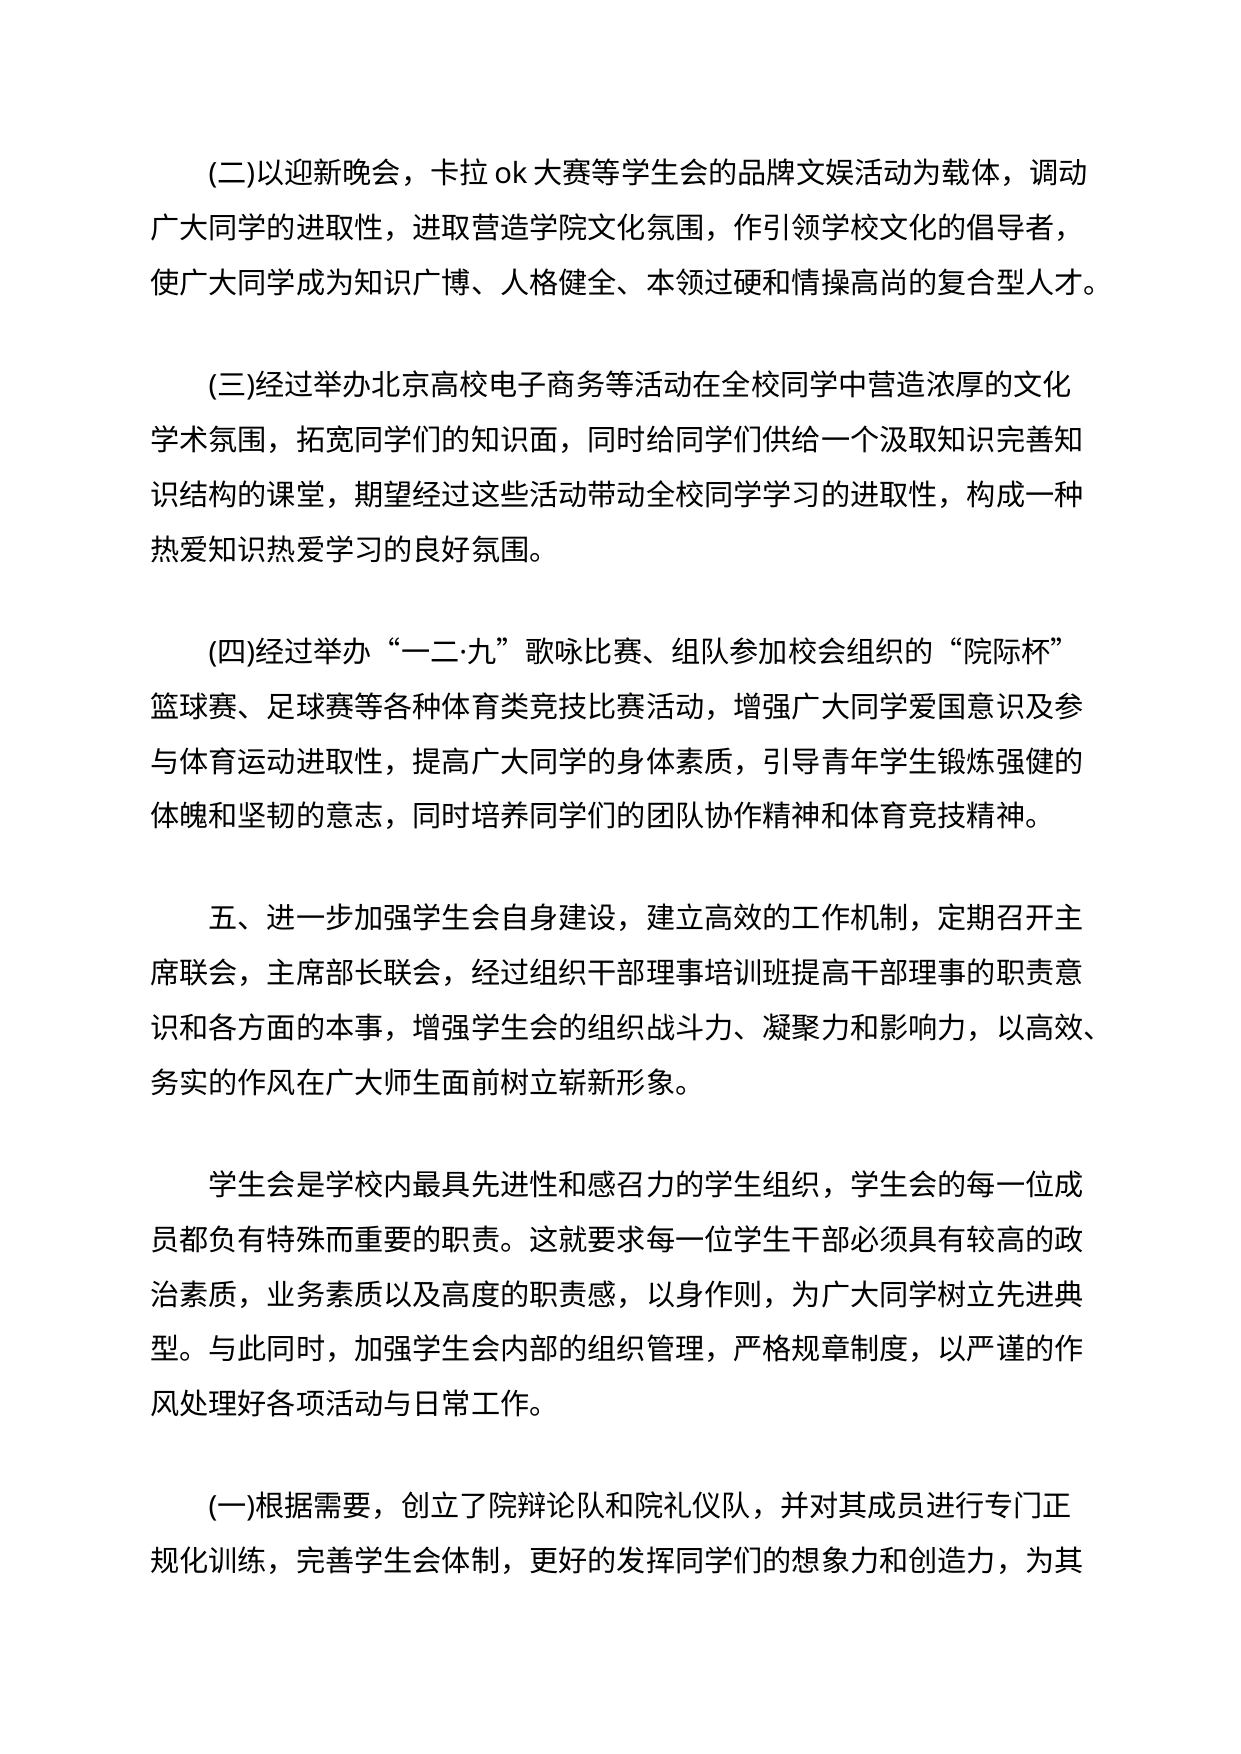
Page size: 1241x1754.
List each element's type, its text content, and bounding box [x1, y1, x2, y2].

text 五、进一步加强学生会自身建设，建立高效的工作机制，定期召开主席联会，主席部长联会，经过组织干部理事培训班提高干部理事的职责意识和各方面的本事，增强学生会的组织战斗力、凝聚力和影响力，以高效、务实的作风在广大师生面前树立崭新形象。 [150, 895, 1090, 1102]
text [150, 1483, 1090, 1580]
text (四)经过举办“一二·九”歌咏比赛、组队参加校会组织的“院际杯”篮球赛、足球赛等各种体育类竞技比赛活动，增强广大同学爱国意识及参与体育运动进取性，提高广大同学的身体素质，引导青年学生锻炼强健的体魄和坚韧的意志，同时培养同学们的团队协作精神和体育竞技精神。 [150, 628, 1090, 835]
text (二)以迎新晚会，卡拉ok大赛等学生会的品牌文娱活动为载体，调动广大同学的进取性，进取营造学院文化氛围，作引领学校文化的倡导者，使广大同学成为知识广博、人格健全、本领过硬和情操高尚的复合型人才。 [150, 150, 1090, 302]
text (三)经过举办北京高校电子商务等活动在全校同学中营造浓厚的文化学术氛围，拓宽同学们的知识面，同时给同学们供给一个汲取知识完善知识结构的课堂，期望经过这些活动带动全校同学学习的进取性，构成一种热爱知识热爱学习的良好氛围。 [150, 362, 1090, 569]
text 学生会是学校内最具先进性和感召力的学生组织，学生会的每一位成员都负有特殊而重要的职责。这就要求每一位学生干部必须具有较高的政治素质，业务素质以及高度的职责感，以身作则，为广大同学树立先进典型。与此同时，加强学生会内部的组织管理，严格规章制度，以严谨的作风处理好各项活动与日常工作。 [150, 1161, 1090, 1423]
